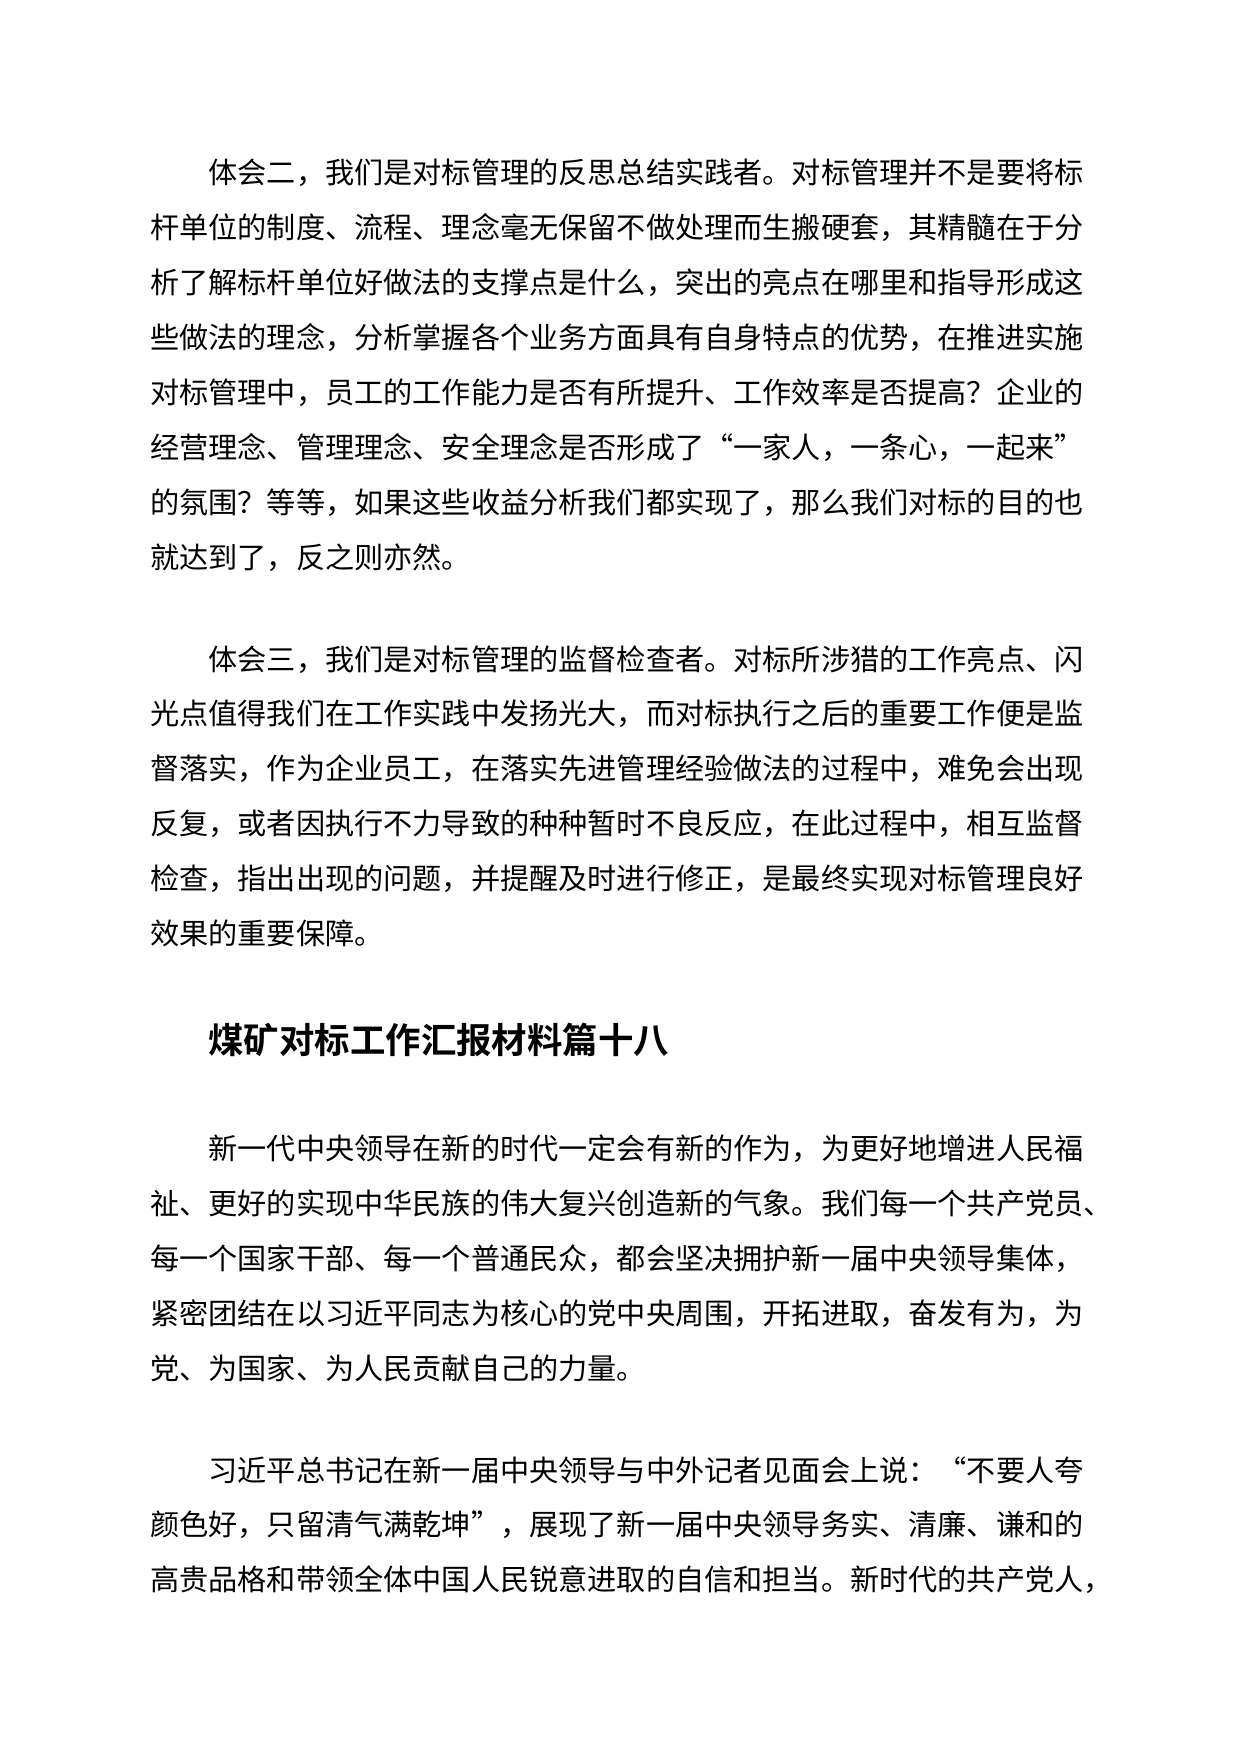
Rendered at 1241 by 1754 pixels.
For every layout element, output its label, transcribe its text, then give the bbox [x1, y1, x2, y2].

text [150, 1447, 1090, 1599]
text 煤矿对标工作汇报材料篇十八 [150, 1012, 1090, 1063]
text 新一代中央领导在新的时代一定会有新的作为，为更好地增进人民福祉、更好的实现中华民族的伟大复兴创造新的气象。我们每一个共产党员、每一个国家干部、每一个普通民众，都会坚决拥护新一届中央领导集体，紧密团结在以习近平同志为核心的党中央周围，开拓进取，奋发有为，为党、为国家、为人民贡献自己的力量。 [150, 1126, 1090, 1388]
text 体会三，我们是对标管理的监督检查者。对标所涉猎的工作亮点、闪光点值得我们在工作实践中发扬光大，而对标执行之后的重要工作便是监督落实，作为企业员工，在落实先进管理经验做法的过程中，难免会出现反复，或者因执行不力导致的种种暂时不良反应，在此过程中，相互监督检查，指出出现的问题，并提醒及时进行修正，是最终实现对标管理良好效果的重要保障。 [150, 636, 1090, 953]
text 体会二，我们是对标管理的反思总结实践者。对标管理并不是要将标杆单位的制度、流程、理念毫无保留不做处理而生搬硬套，其精髓在于分析了解标杆单位好做法的支撑点是什么，突出的亮点在哪里和指导形成这些做法的理念，分析掌握各个业务方面具有自身特点的优势，在推进实施对标管理中，员工的工作能力是否有所提升、工作效率是否提高？企业的经营理念、管理理念、安全理念是否形成了“一家人，一条心，一起来”的氛围？等等，如果这些收益分析我们都实现了，那么我们对标的目的也就达到了，反之则亦然。 [150, 150, 1090, 577]
